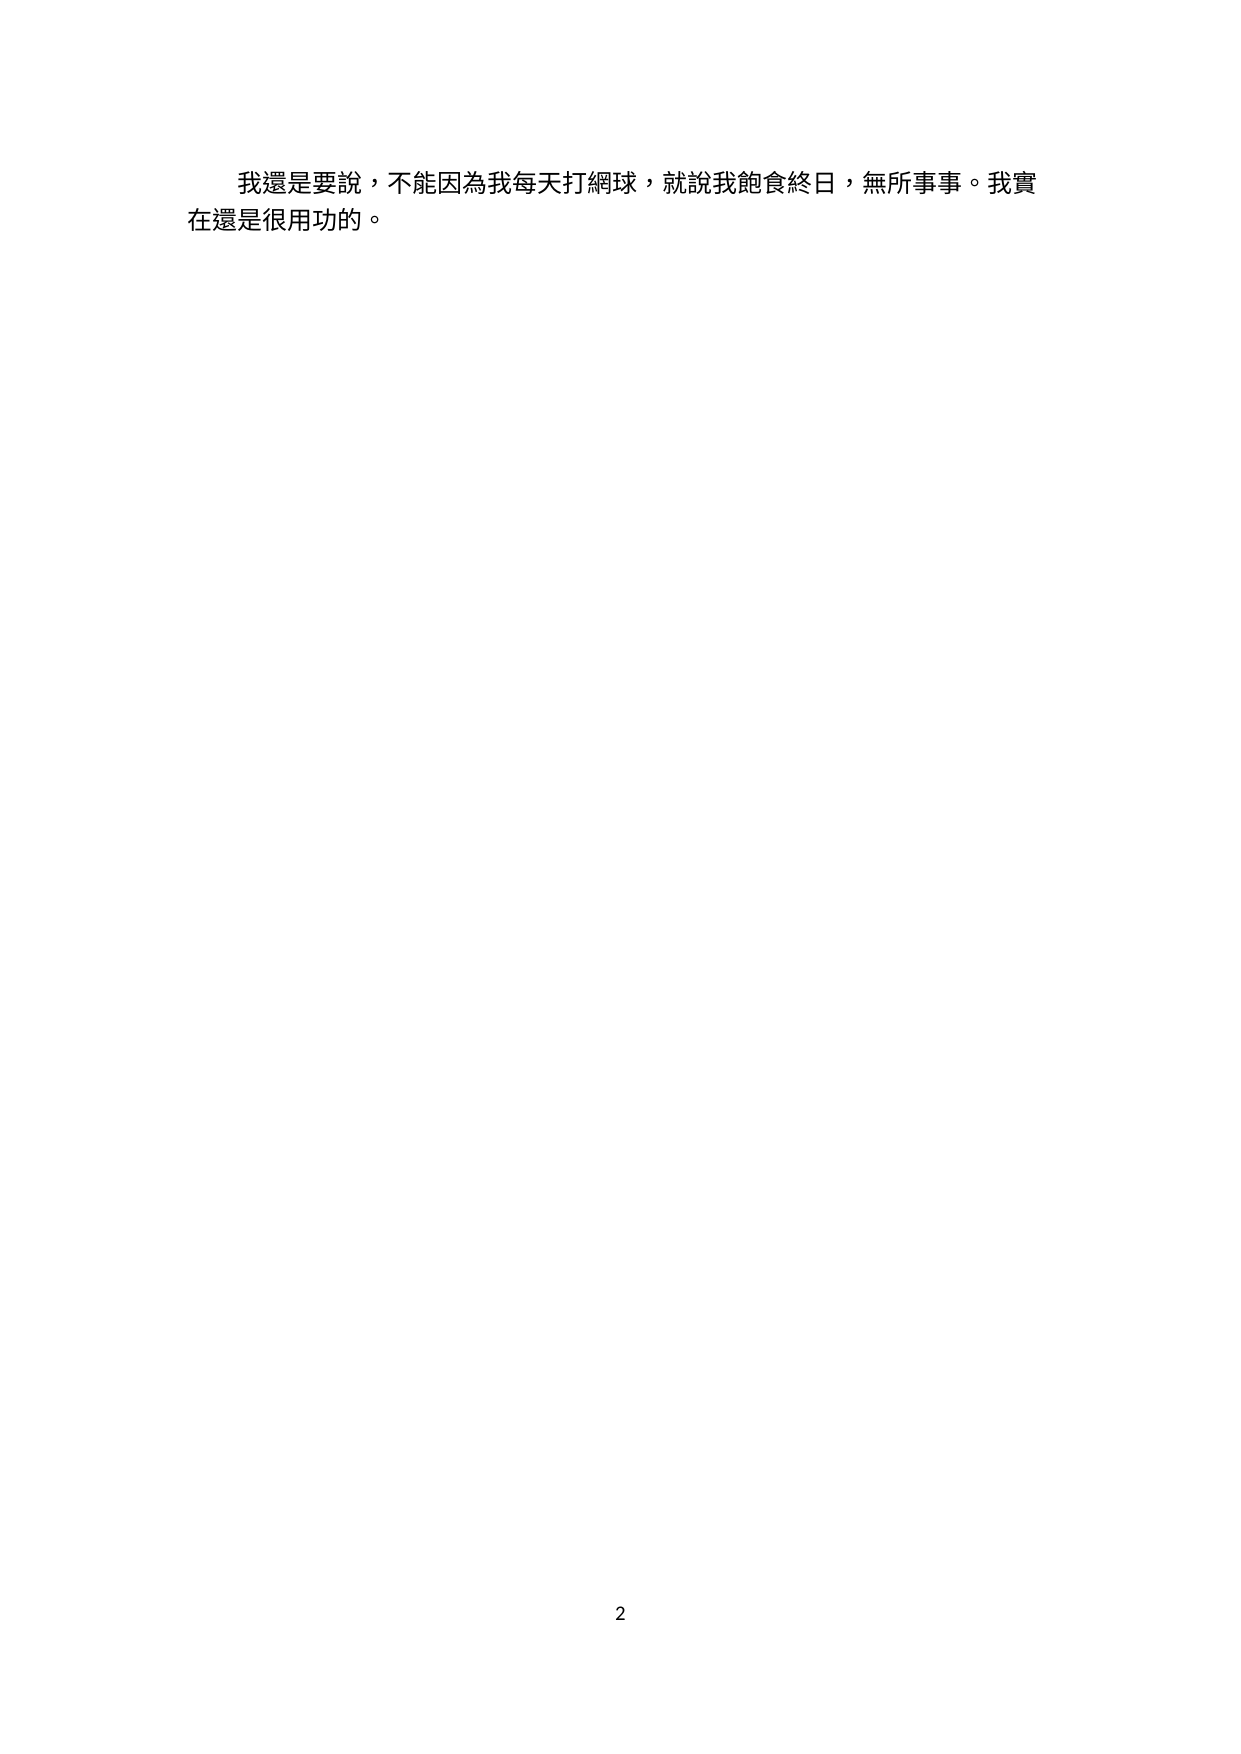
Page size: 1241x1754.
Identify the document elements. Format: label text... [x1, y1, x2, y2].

text 我還是要說，不能因為我每天打網球，就說我飽食終日，無所事事。我實在還是很用功的。 [187, 162, 1053, 237]
